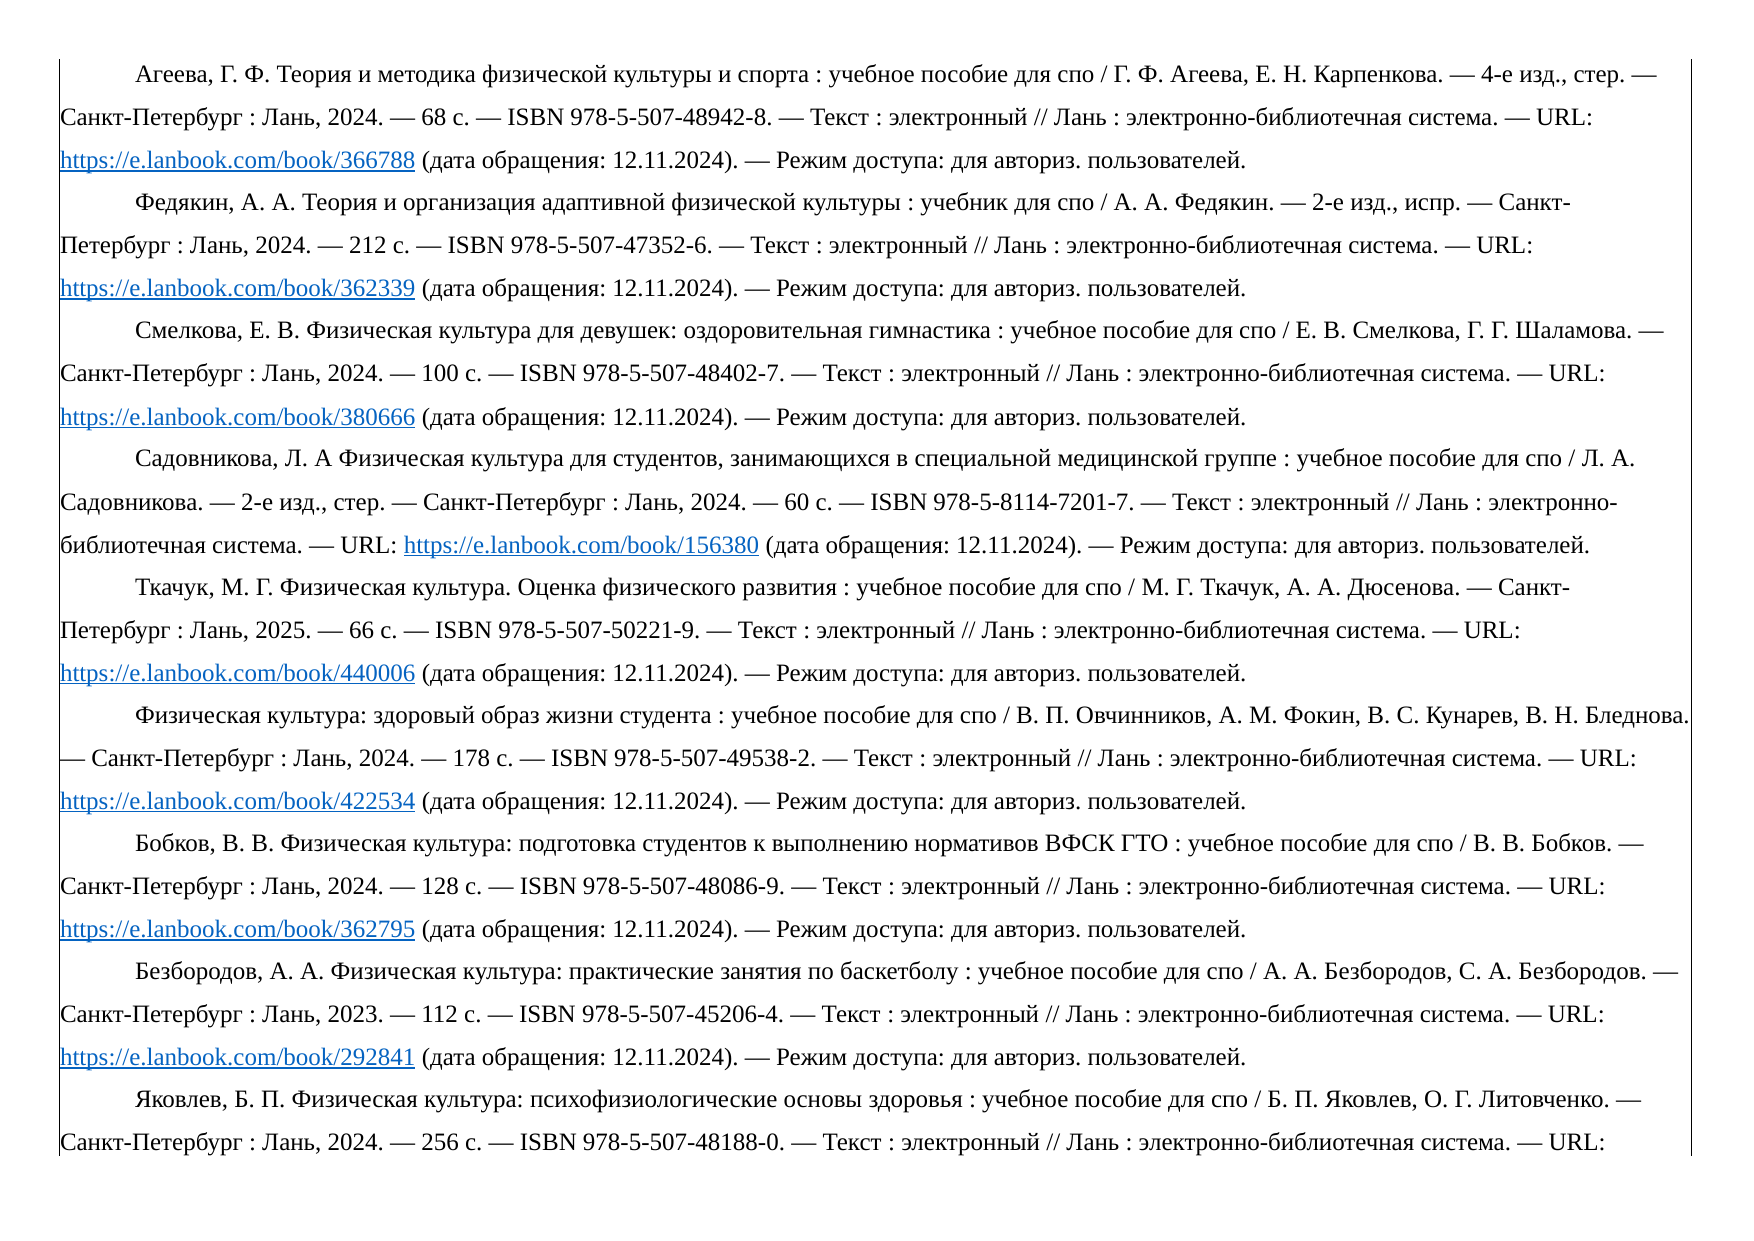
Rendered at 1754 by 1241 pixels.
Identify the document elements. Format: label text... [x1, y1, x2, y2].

table_cell Ткачук, М. Г. Физическая культура. Оценка физического развития : учебное пособие для спо / М. Г. Ткачук, А. А. Дюсенова. — Санкт-Петербург : Лань, 2025. — 66 с. — ISBN 978-5-507-50221-9. — Текст : электронный // Лань : электронно-библиотечная система. — URL: https://e.lanbook.com/book/440006 (дата обращения: 12.11.2024). — Режим доступа: для авториз. пользователей. [60, 572, 1691, 700]
table_cell Садовникова, Л. А Физическая культура для студентов, занимающихся в специальной медицинской группе : учебное пособие для спо / Л. А. Садовникова. — 2-е изд., стер. — Санкт-Петербург : Лань, 2024. — 60 с. — ISBN 978-5-8114-7201-7. — Текст : электронный // Лань : электронно-библиотечная система. — URL: https://e.lanbook.com/book/156380 (дата обращения: 12.11.2024). — Режим доступа: для авториз. пользователей. [60, 444, 1691, 572]
table_cell Физическая культура: здоровый образ жизни студента : учебное пособие для спо / В. П. Овчинников, А. М. Фокин, В. С. Кунарев, В. Н. Бледнова. — Санкт-Петербург : Лань, 2024. — 178 с. — ISBN 978-5-507-49538-2. — Текст : электронный // Лань : электронно-библиотечная система. — URL: https://e.lanbook.com/book/422534 (дата обращения: 12.11.2024). — Режим доступа: для авториз. пользователей. [60, 700, 1691, 828]
table_cell Безбородов, А. А. Физическая культура: практические занятия по баскетболу : учебное пособие для спо / А. А. Безбородов, С. А. Безбородов. — Санкт-Петербург : Лань, 2023. — 112 с. — ISBN 978-5-507-45206-4. — Текст : электронный // Лань : электронно-библиотечная система. — URL: https://e.lanbook.com/book/292841 (дата обращения: 12.11.2024). — Режим доступа: для авториз. пользователей. [60, 956, 1691, 1084]
table_cell Смелкова, Е. В. Физическая культура для девушек: оздоровительная гимнастика : учебное пособие для спо / Е. В. Смелкова, Г. Г. Шаламова. — Санкт-Петербург : Лань, 2024. — 100 с. — ISBN 978-5-507-48402-7. — Текст : электронный // Лань : электронно-библиотечная система. — URL: https://e.lanbook.com/book/380666 (дата обращения: 12.11.2024). — Режим доступа: для авториз. пользователей. [60, 315, 1691, 443]
table_cell Федякин, А. А. Теория и организация адаптивной физической культуры : учебник для спо / А. А. Федякин. — 2-е изд., испр. — Санкт-Петербург : Лань, 2024. — 212 с. — ISBN 978-5-507-47352-6. — Текст : электронный // Лань : электронно-библиотечная система. — URL: https://e.lanbook.com/book/362339 (дата обращения: 12.11.2024). — Режим доступа: для авториз. пользователей. [60, 187, 1691, 315]
table_cell Бобков, В. В. Физическая культура: подготовка студентов к выполнению нормативов ВФСК ГТО : учебное пособие для спо / В. В. Бобков. — Санкт-Петербург : Лань, 2024. — 128 с. — ISBN 978-5-507-48086-9. — Текст : электронный // Лань : электронно-библиотечная система. — URL: https://e.lanbook.com/book/362795 (дата обращения: 12.11.2024). — Режим доступа: для авториз. пользователей. [60, 828, 1691, 956]
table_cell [60, 1084, 1691, 1156]
table_cell Агеева, Г. Ф. Теория и методика физической культуры и спорта : учебное пособие для спо / Г. Ф. Агеева, Е. Н. Карпенкова. — 4-е изд., стер. — Санкт-Петербург : Лань, 2024. — 68 с. — ISBN 978-5-507-48942-8. — Текст : электронный // Лань : электронно-библиотечная система. — URL: https://e.lanbook.com/book/366788 (дата обращения: 12.11.2024). — Режим доступа: для авториз. пользователей. [60, 59, 1691, 187]
